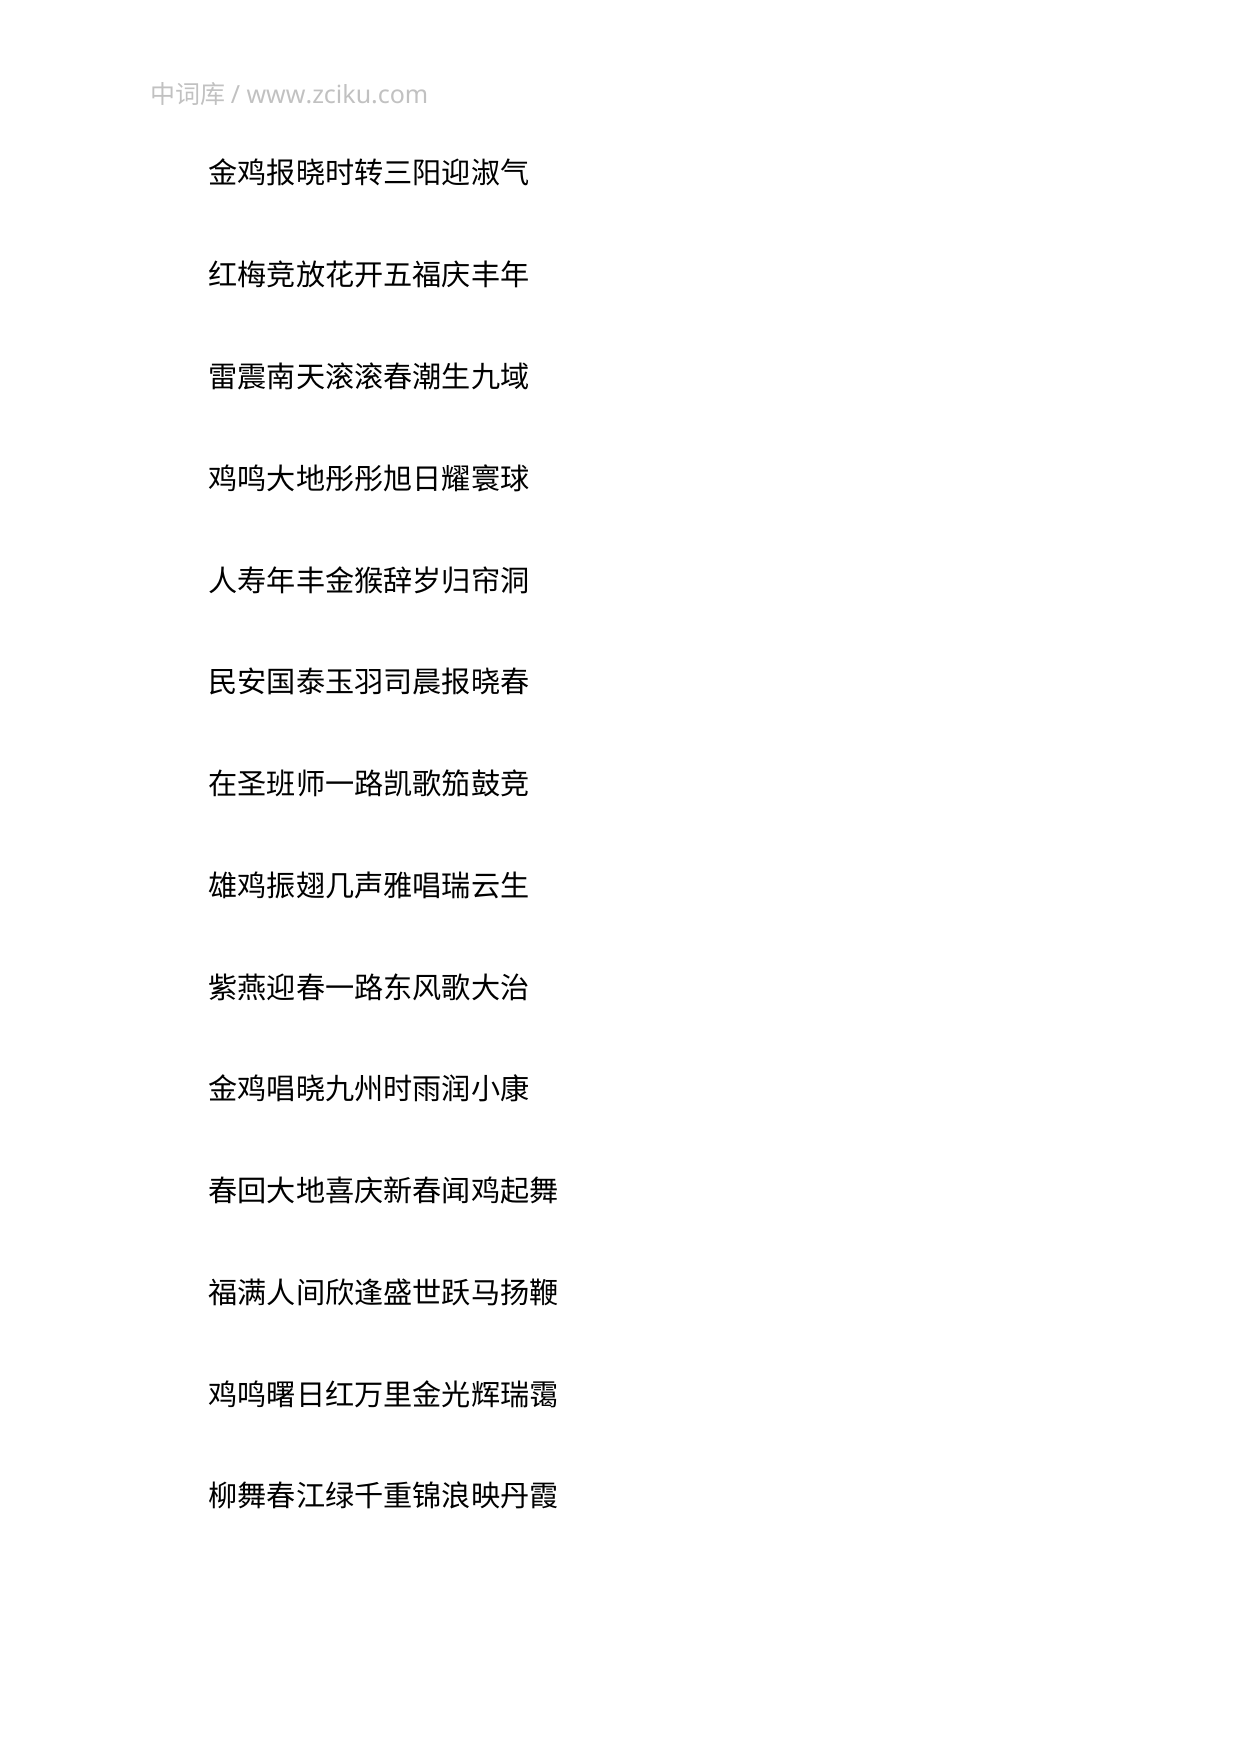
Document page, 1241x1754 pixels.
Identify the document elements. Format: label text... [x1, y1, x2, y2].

text 雄鸡振翅几声雅唱瑞云生 [150, 862, 1090, 905]
text 雷震南天滚滚春潮生九域 [150, 353, 1090, 396]
text 金鸡报晓时转三阳迎淑气 [150, 150, 1090, 192]
text 鸡鸣大地彤彤旭日耀寰球 [150, 455, 1090, 498]
text 民安国泰玉羽司晨报晓春 [150, 659, 1090, 701]
text 福满人间欣逢盛世跃马扬鞭 [150, 1269, 1090, 1312]
text 鸡鸣曙日红万里金光辉瑞霭 [150, 1371, 1090, 1413]
text 春回大地喜庆新春闻鸡起舞 [150, 1168, 1090, 1210]
text 紫燕迎春一路东风歌大治 [150, 964, 1090, 1006]
text 在圣班师一路凯歌笳鼓竞 [150, 761, 1090, 803]
text 红梅竞放花开五福庆丰年 [150, 252, 1090, 294]
text 金鸡唱晓九州时雨润小康 [150, 1066, 1090, 1108]
text 人寿年丰金猴辞岁归帘洞 [150, 557, 1090, 599]
text 柳舞春江绿千重锦浪映丹霞 [150, 1473, 1090, 1515]
